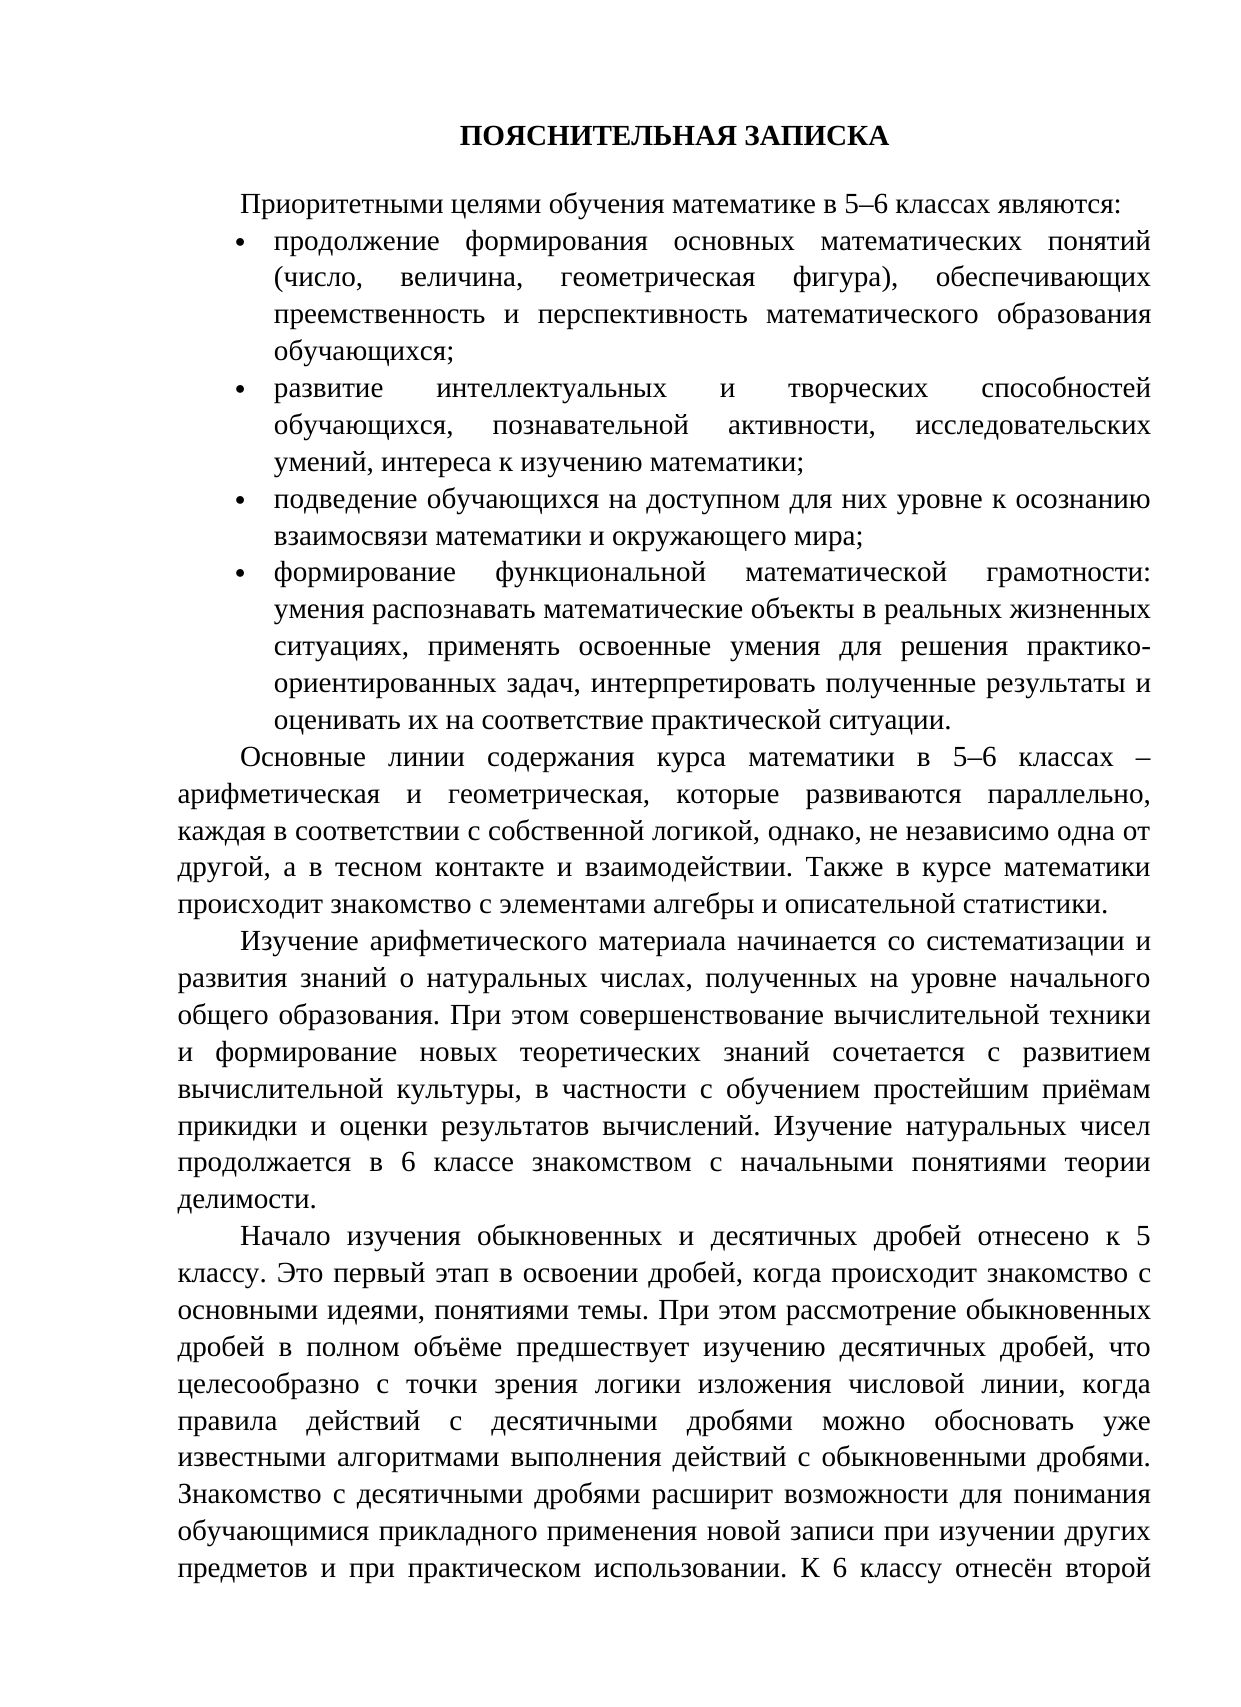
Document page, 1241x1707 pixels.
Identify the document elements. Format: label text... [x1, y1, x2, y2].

text Изучение арифметического материала начинается со систематизации и развития знаний о натуральных числах, полученных на уровне начального общего образования. При этом совершенствование вычислительной техники и формирование новых теоретических знаний сочетается с развитием вычислительной культуры, в частности с обучением простейшим приёмам прикидки и оценки результатов вычислений. Изучение натуральных чисел продолжается в 6 классе знакомством с начальными понятиями теории делимости. [177, 923, 1152, 1215]
list подведение обучающихся на доступном для них уровне к осознанию взаимосвязи математики и окружающего мира; [236, 481, 1152, 551]
text Приоритетными целями обучения математике в 5–6 классах являются: [177, 186, 1152, 219]
text ПОЯСНИТЕЛЬНАЯ ЗАПИСКА [190, 118, 1152, 152]
text Основные линии содержания курса математики в 5–6 классах – арифметическая и геометрическая, которые развиваются параллельно, каждая в соответствии с собственной логикой, однако, не независимо одна от другой, а в тесном контакте и взаимодействии. Также в курсе математики происходит знакомство с элементами алгебры и описательной статистики. [177, 739, 1152, 920]
list развитие интеллектуальных и творческих способностей обучающихся, познавательной активности, исследовательских умений, интереса к изучению математики; [236, 370, 1152, 477]
list формирование функциональной математической грамотности: умения распознавать математические объекты в реальных жизненных ситуациях, применять освоенные умения для решения практико-ориентированных задач, интерпретировать полученные результаты и оценивать их на соответствие практической ситуации. [236, 554, 1152, 736]
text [177, 1218, 1152, 1584]
list продолжение формирования основных математических понятий (число, величина, геометрическая фигура), обеспечивающих преемственность и перспективность математического образования обучающихся; [236, 223, 1152, 367]
